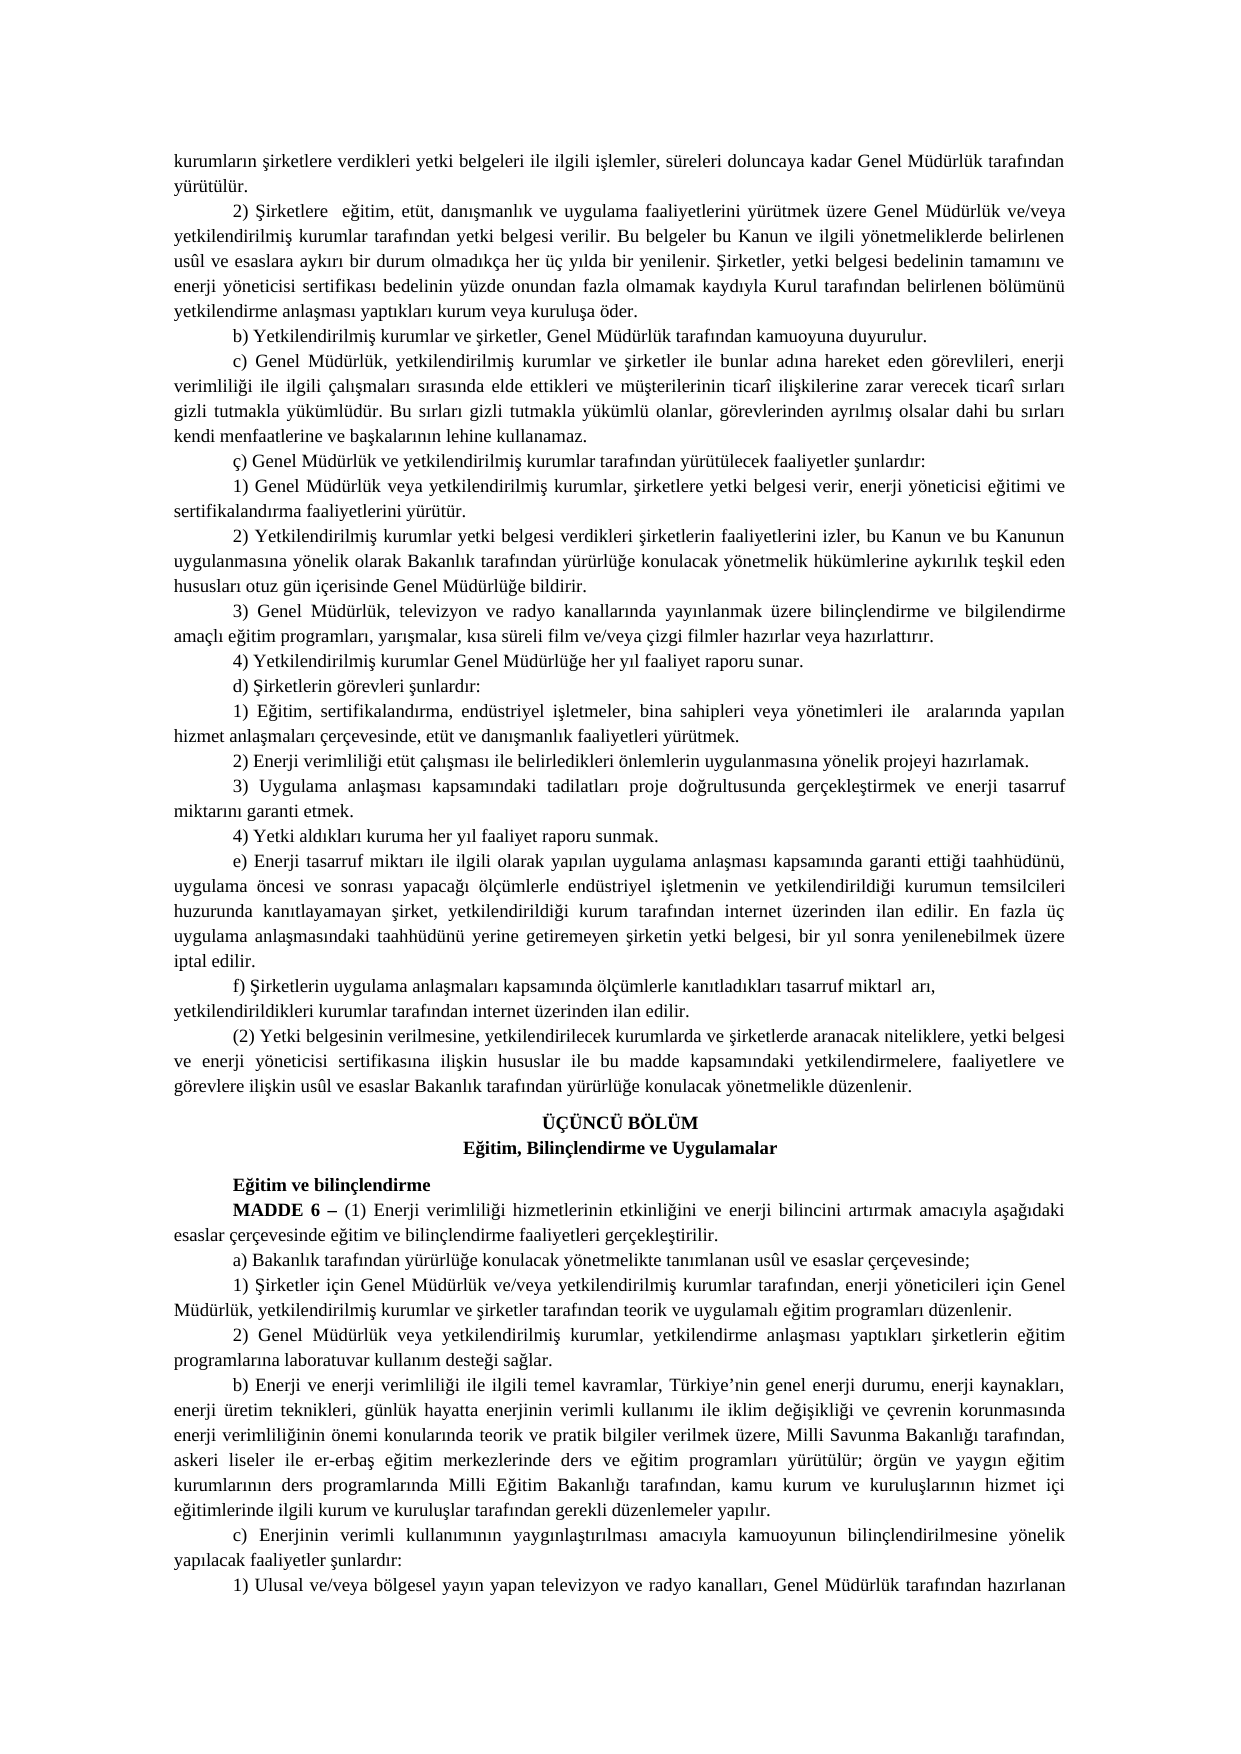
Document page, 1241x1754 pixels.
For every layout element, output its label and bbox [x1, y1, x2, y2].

table_header [146, 148, 1094, 1596]
